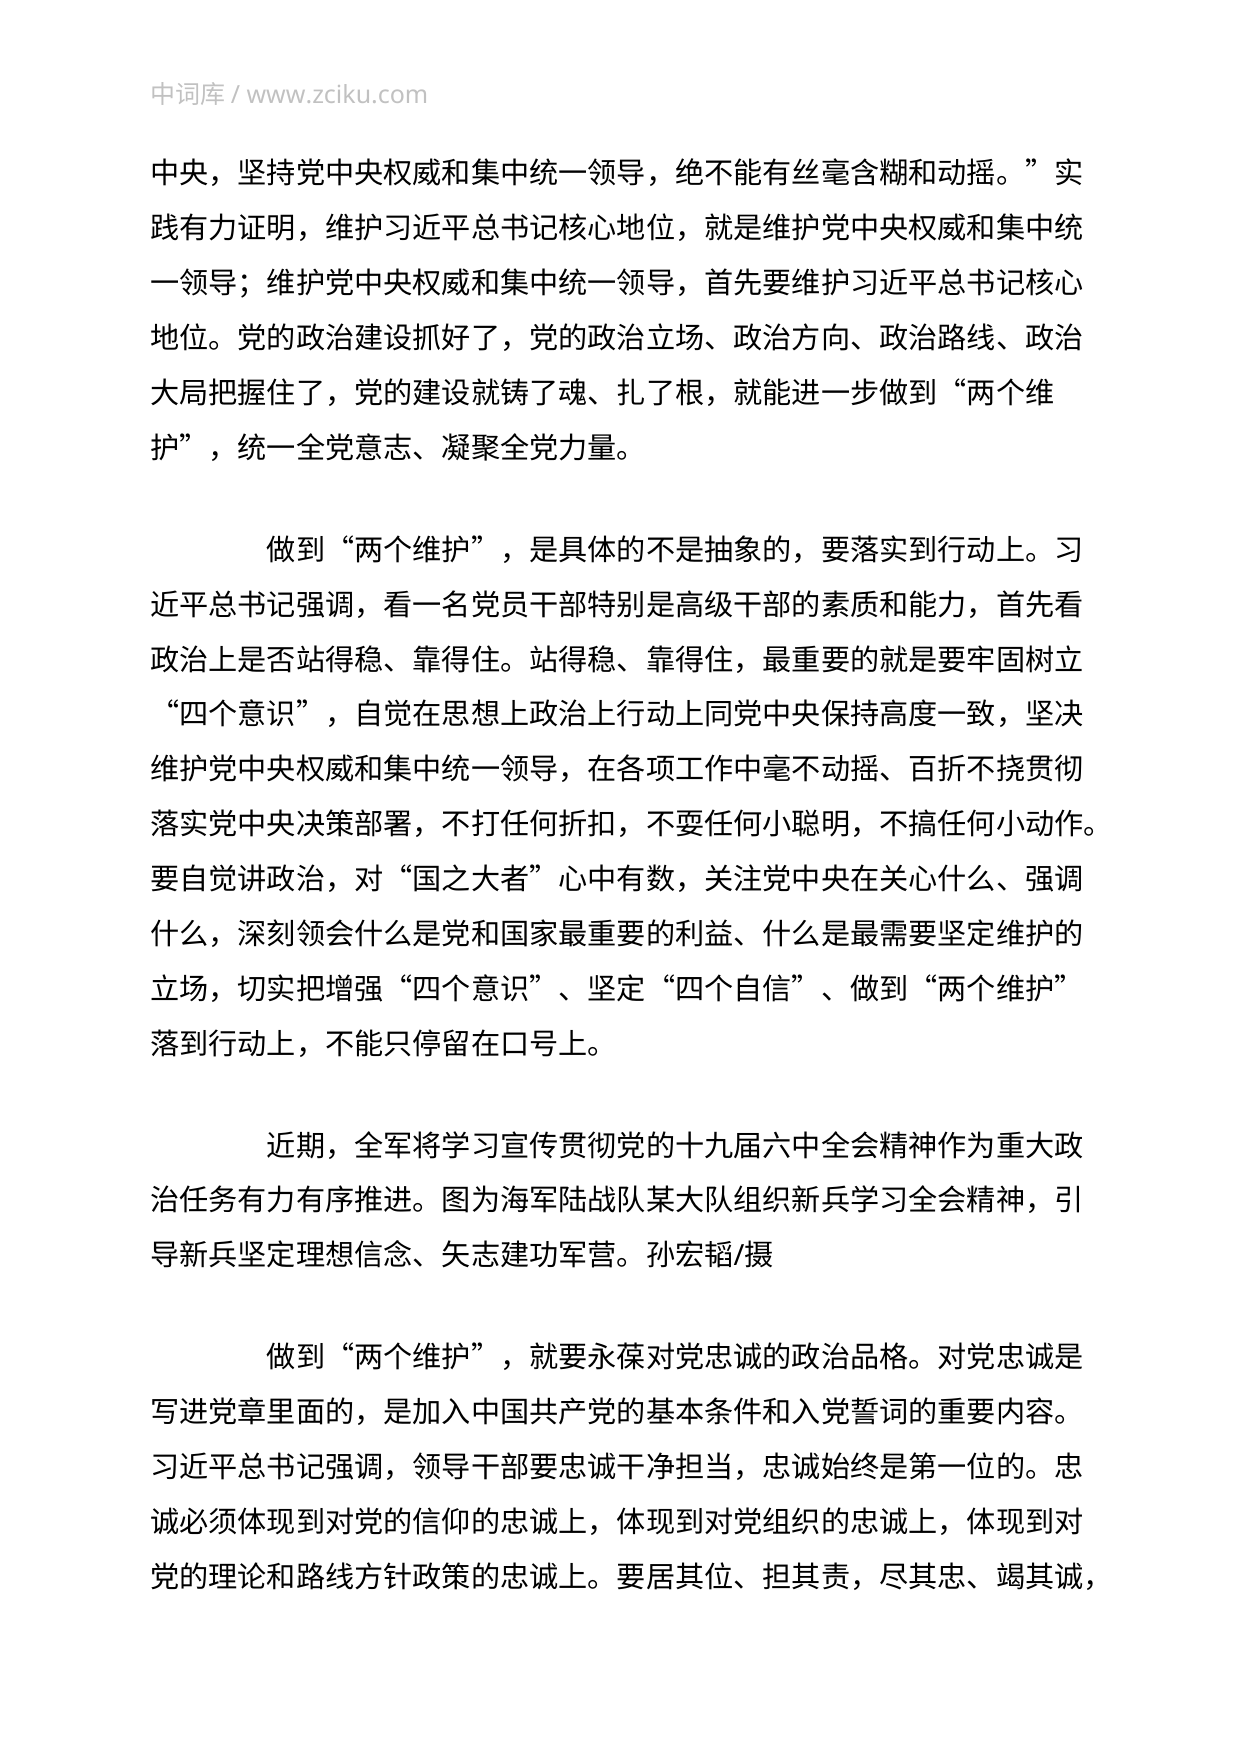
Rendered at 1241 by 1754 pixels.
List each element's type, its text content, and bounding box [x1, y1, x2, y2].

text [150, 1334, 1090, 1596]
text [150, 150, 1090, 467]
text 近期，全军将学习宣传贯彻党的十九届六中全会精神作为重大政治任务有力有序推进。图为海军陆战队某大队组织新兵学习全会精神，引导新兵坚定理想信念、矢志建功军营。孙宏韬/摄 [150, 1122, 1090, 1274]
text 做到“两个维护”，是具体的不是抽象的，要落实到行动上。习近平总书记强调，看一名党员干部特别是高级干部的素质和能力，首先看政治上是否站得稳、靠得住。站得稳、靠得住，最重要的就是要牢固树立“四个意识”，自觉在思想上政治上行动上同党中央保持高度一致，坚决维护党中央权威和集中统一领导，在各项工作中毫不动摇、百折不挠贯彻落实党中央决策部署，不打任何折扣，不耍任何小聪明，不搞任何小动作。要自觉讲政治，对“国之大者”心中有数，关注党中央在关心什么、强调什么，深刻领会什么是党和国家最重要的利益、什么是最需要坚定维护的立场，切实把增强“四个意识”、坚定“四个自信”、做到“两个维护”落到行动上，不能只停留在口号上。 [150, 526, 1090, 1063]
